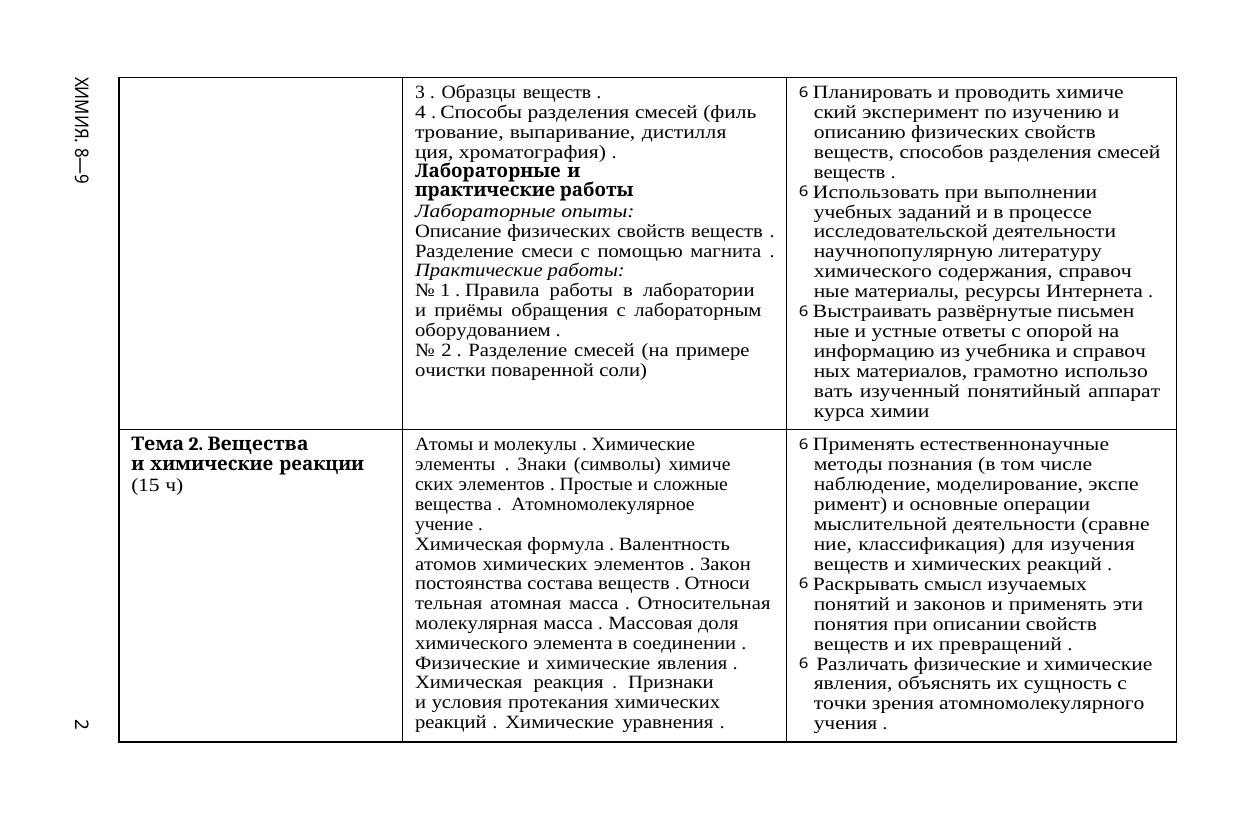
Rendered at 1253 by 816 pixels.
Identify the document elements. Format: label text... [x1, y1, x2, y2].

table_header [120, 78, 402, 429]
table_header 3 . Образцы веществ . 4 . Способы разделения смесей (филь­ трование, выпаривание, дистилля­ ция, хроматография) . Лабораторные и практические работы Лабораторные опыты: Описание физических свойств веществ . Разделение смеси с помощью магнита . Практические работы: № 1 . Правила работы в лаборатории и приёмы обращения с лабораторным оборудованием . № 2 . Разделение смесей (на примере очистки поваренной соли) [403, 78, 786, 429]
table_cell Атомы и молекулы . Химические элементы . Знаки (символы) химиче­ ских элементов . Простые и сложные вещества . Атомно­молекулярное учение . Химическая формула . Валентность атомов химических элементов . Закон постоянства состава веществ . Относи­ тельная атомная масса . Относительная молекулярная масса . Массовая доля химического элемента в соединении . Физические и химические явления . Химическая реакция . Признаки и условия протекания химических реакций . Химические уравнения . [403, 430, 786, 741]
table_header 6 Планировать и проводить химиче­ ский эксперимент по изучению и описанию физических свойств веществ, способов разделения смесей веществ . 6 Использовать при выполнении учебных заданий и в процессе исследовательской деятельности научно­популярную литературу химического содержания, справоч­ ные материалы, ресурсы Интернета . 6 Выстраивать развёрнутые письмен­ ные и устные ответы с опорой на информацию из учебника и справоч­ ных материалов, грамотно использо­ вать изученный понятийный аппарат курса химии [787, 78, 1176, 429]
table_cell Тема 2. Вещества и химические реакции (15 ч) [120, 430, 402, 741]
table_cell 6 Применять естественно­научные методы познания (в том числе наблюдение, моделирование, экспе­ римент) и основные операции мыслительной деятельности (сравне­ ние, классификация) для изучения веществ и химических реакций . 6 Раскрывать смысл изучаемых понятий и законов и применять эти понятия при описании свойств веществ и их превращений . 6 Различать физические и химические явления, объяснять их сущность с точки зрения атомно­молекулярного учения . [787, 430, 1176, 741]
